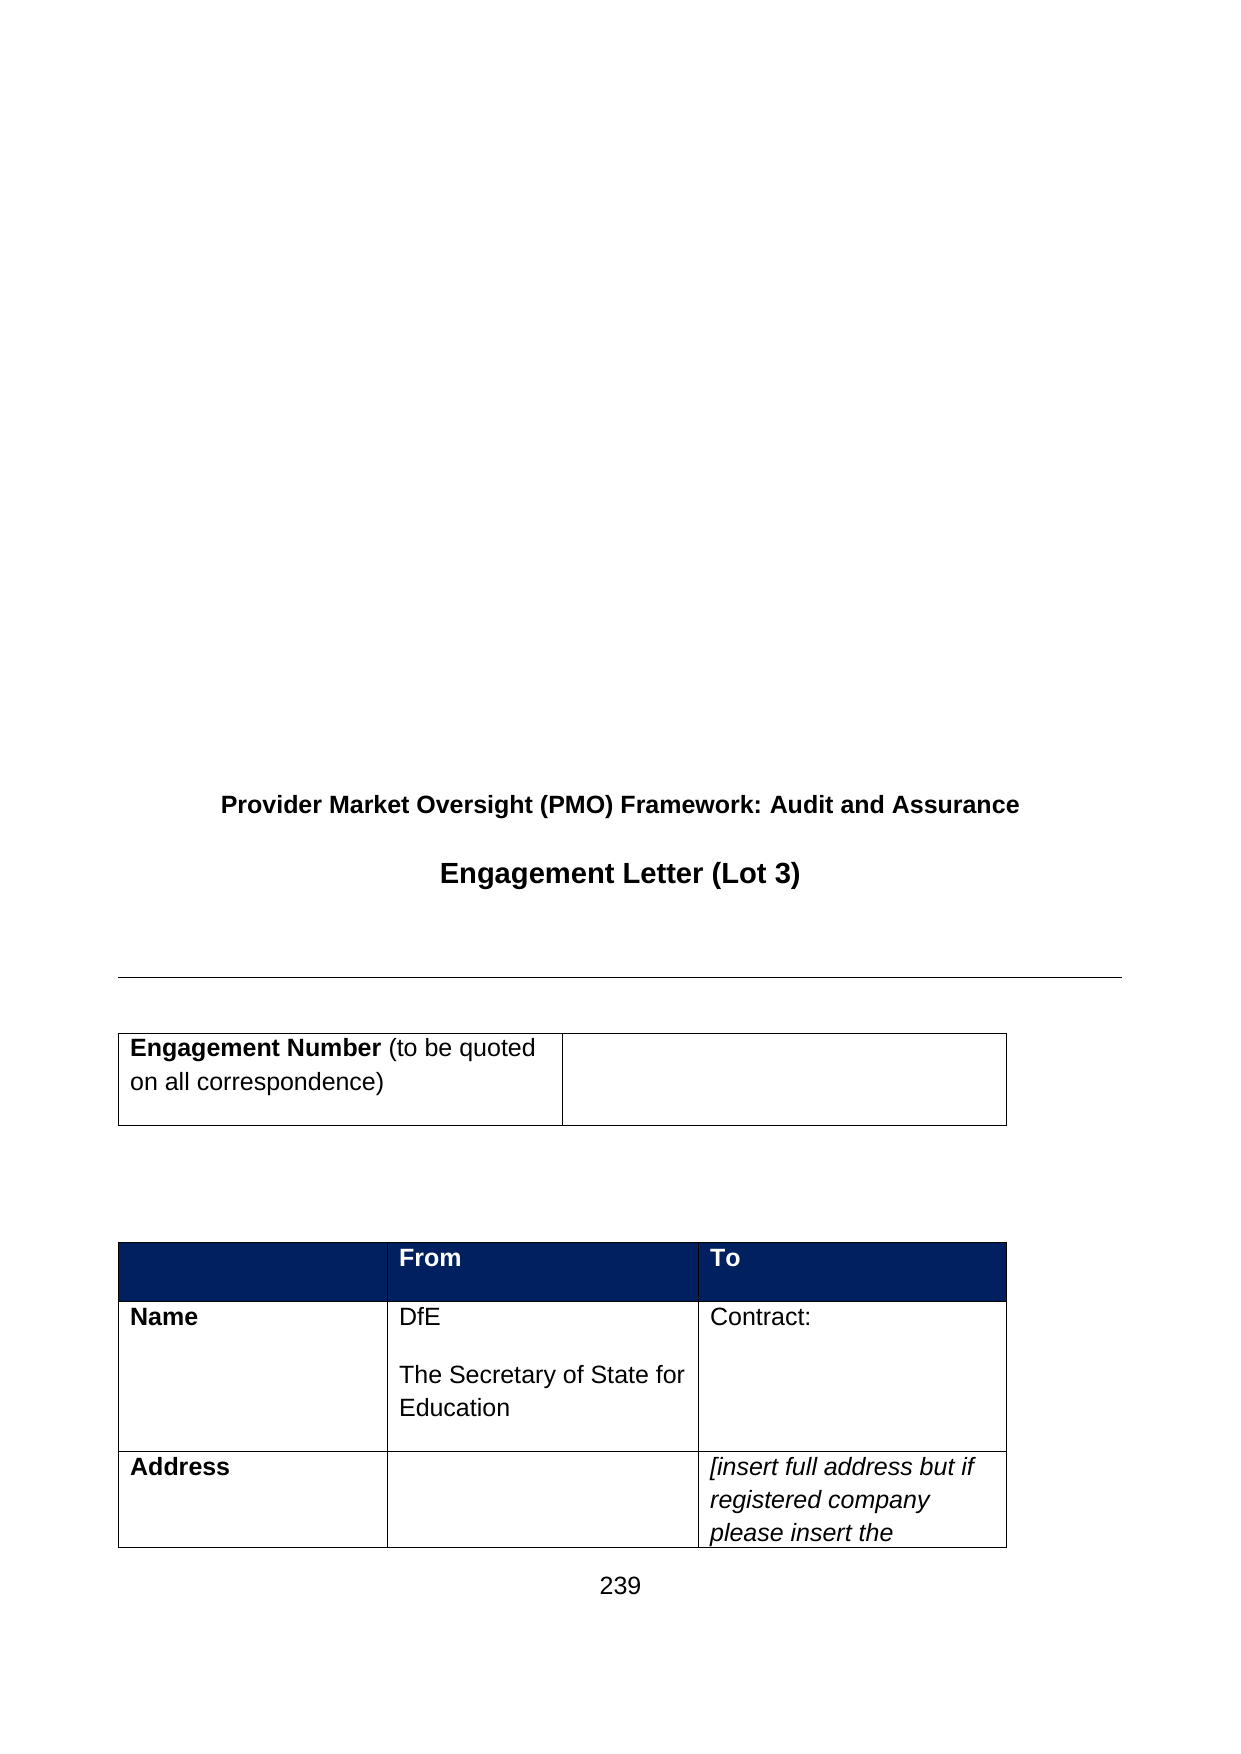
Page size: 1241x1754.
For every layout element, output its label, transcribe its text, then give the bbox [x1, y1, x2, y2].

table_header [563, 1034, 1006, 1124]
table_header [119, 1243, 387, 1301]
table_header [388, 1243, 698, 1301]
list Engagement Letter (Lot 3) [118, 856, 1122, 889]
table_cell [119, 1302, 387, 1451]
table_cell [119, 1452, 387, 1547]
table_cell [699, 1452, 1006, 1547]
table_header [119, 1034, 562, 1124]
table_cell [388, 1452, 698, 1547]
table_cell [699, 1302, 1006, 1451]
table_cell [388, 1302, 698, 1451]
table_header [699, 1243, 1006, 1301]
list Provider Market Oversight (PMO) Framework: Audit and Assurance [118, 789, 1122, 818]
